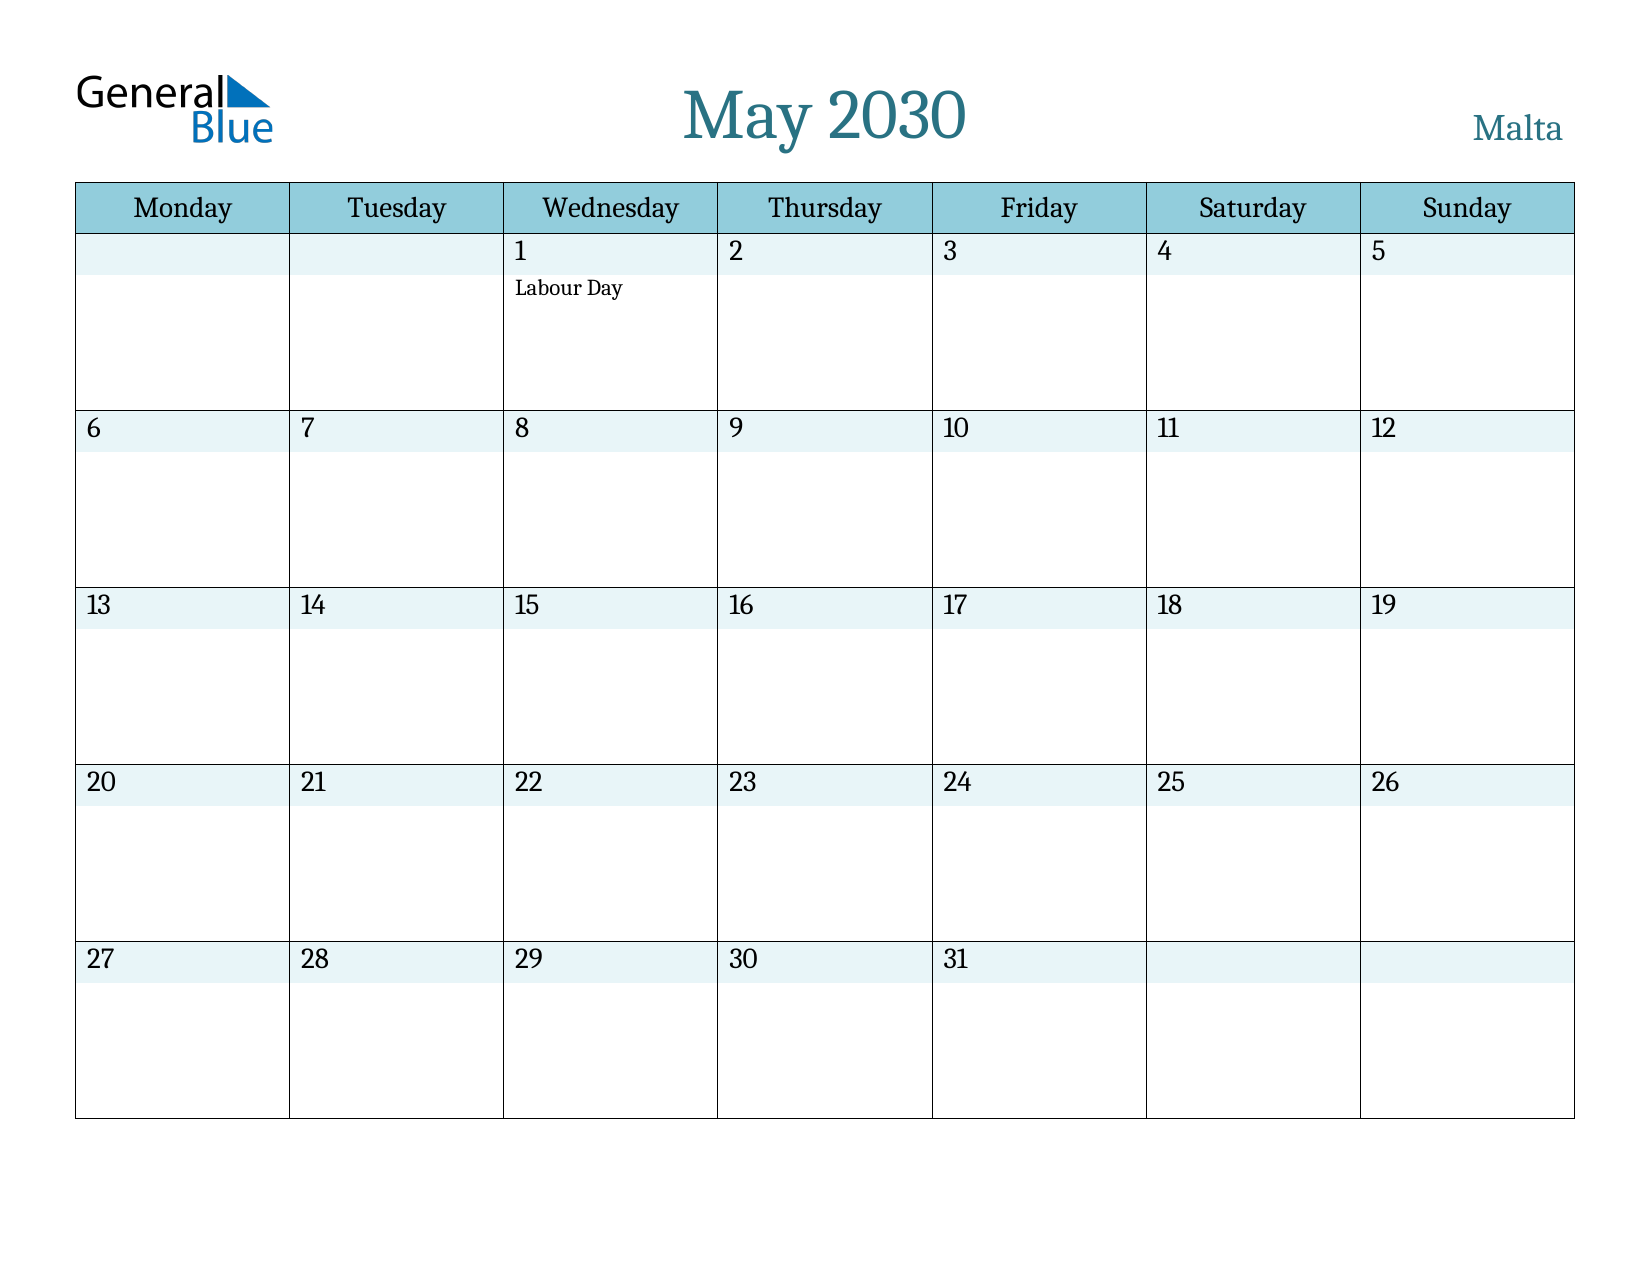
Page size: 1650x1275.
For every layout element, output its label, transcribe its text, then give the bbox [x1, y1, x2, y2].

table_cell [933, 275, 1146, 410]
table_cell 3 [933, 234, 1146, 275]
table_cell 2 [718, 234, 932, 275]
table_cell [718, 275, 932, 410]
table_cell [76, 983, 289, 1118]
table_cell Saturday [1147, 183, 1360, 233]
table_cell [76, 629, 289, 764]
table_cell [1147, 452, 1360, 587]
table_cell [76, 806, 289, 941]
table_cell Friday [933, 183, 1146, 233]
table_cell [1147, 983, 1360, 1118]
table_cell [933, 983, 1146, 1118]
table_cell [1147, 275, 1360, 410]
table_cell 18 [1147, 588, 1360, 629]
table_cell [504, 452, 717, 587]
table_cell [1147, 629, 1360, 764]
table_cell 9 [718, 411, 932, 452]
table_cell 14 [290, 588, 503, 629]
table_cell [504, 983, 717, 1118]
table_cell [933, 806, 1146, 941]
table_cell 16 [718, 588, 932, 629]
table_cell [718, 983, 932, 1118]
table_cell [1361, 942, 1574, 983]
table_cell [290, 629, 503, 764]
picture [77, 75, 273, 143]
table_cell 12 [1361, 411, 1574, 452]
table_header [76, 75, 503, 182]
table_cell 24 [933, 765, 1146, 806]
table_cell 6 [76, 411, 289, 452]
table_cell [290, 983, 503, 1118]
table_cell Thursday [718, 183, 932, 233]
table_cell 13 [76, 588, 289, 629]
table_cell [1147, 942, 1360, 983]
table_cell [76, 275, 289, 410]
table_cell 23 [718, 765, 932, 806]
table_cell 1 [504, 234, 717, 275]
table_cell [290, 275, 503, 410]
table_cell Tuesday [290, 183, 503, 233]
table_cell 7 [290, 411, 503, 452]
table_cell [1147, 806, 1360, 941]
table_cell 27 [76, 942, 289, 983]
table_cell 4 [1147, 234, 1360, 275]
table_cell 25 [1147, 765, 1360, 806]
table_cell [1361, 806, 1574, 941]
table_cell 21 [290, 765, 503, 806]
table_cell 8 [504, 411, 717, 452]
table_cell 17 [933, 588, 1146, 629]
table_cell 20 [76, 765, 289, 806]
table_cell Labour Day [504, 275, 717, 410]
table_cell [718, 452, 932, 587]
table_cell [504, 806, 717, 941]
table_cell 22 [504, 765, 717, 806]
table_cell 19 [1361, 588, 1574, 629]
table_cell [290, 806, 503, 941]
table_cell [718, 806, 932, 941]
table_cell 31 [933, 942, 1146, 983]
table_cell [76, 234, 289, 275]
table_header May 2030 [504, 75, 1146, 182]
table_cell 11 [1147, 411, 1360, 452]
table_cell [290, 452, 503, 587]
table_cell [933, 629, 1146, 764]
table_cell [1361, 452, 1574, 587]
table_cell [1361, 983, 1574, 1118]
table_cell 26 [1361, 765, 1574, 806]
table_cell 28 [290, 942, 503, 983]
table_cell [76, 452, 289, 587]
table_cell 29 [504, 942, 717, 983]
table_cell Wednesday [504, 183, 717, 233]
table_cell [504, 629, 717, 764]
table_cell [1361, 629, 1574, 764]
table_cell Sunday [1361, 183, 1574, 233]
table_cell Monday [76, 183, 289, 233]
table_cell [933, 452, 1146, 587]
table_cell 30 [718, 942, 932, 983]
table_cell 10 [933, 411, 1146, 452]
table_cell [718, 629, 932, 764]
table_cell [1361, 275, 1574, 410]
table_cell 15 [504, 588, 717, 629]
table_cell 5 [1361, 234, 1574, 275]
table_cell [290, 234, 503, 275]
table_header Malta [1146, 75, 1574, 182]
